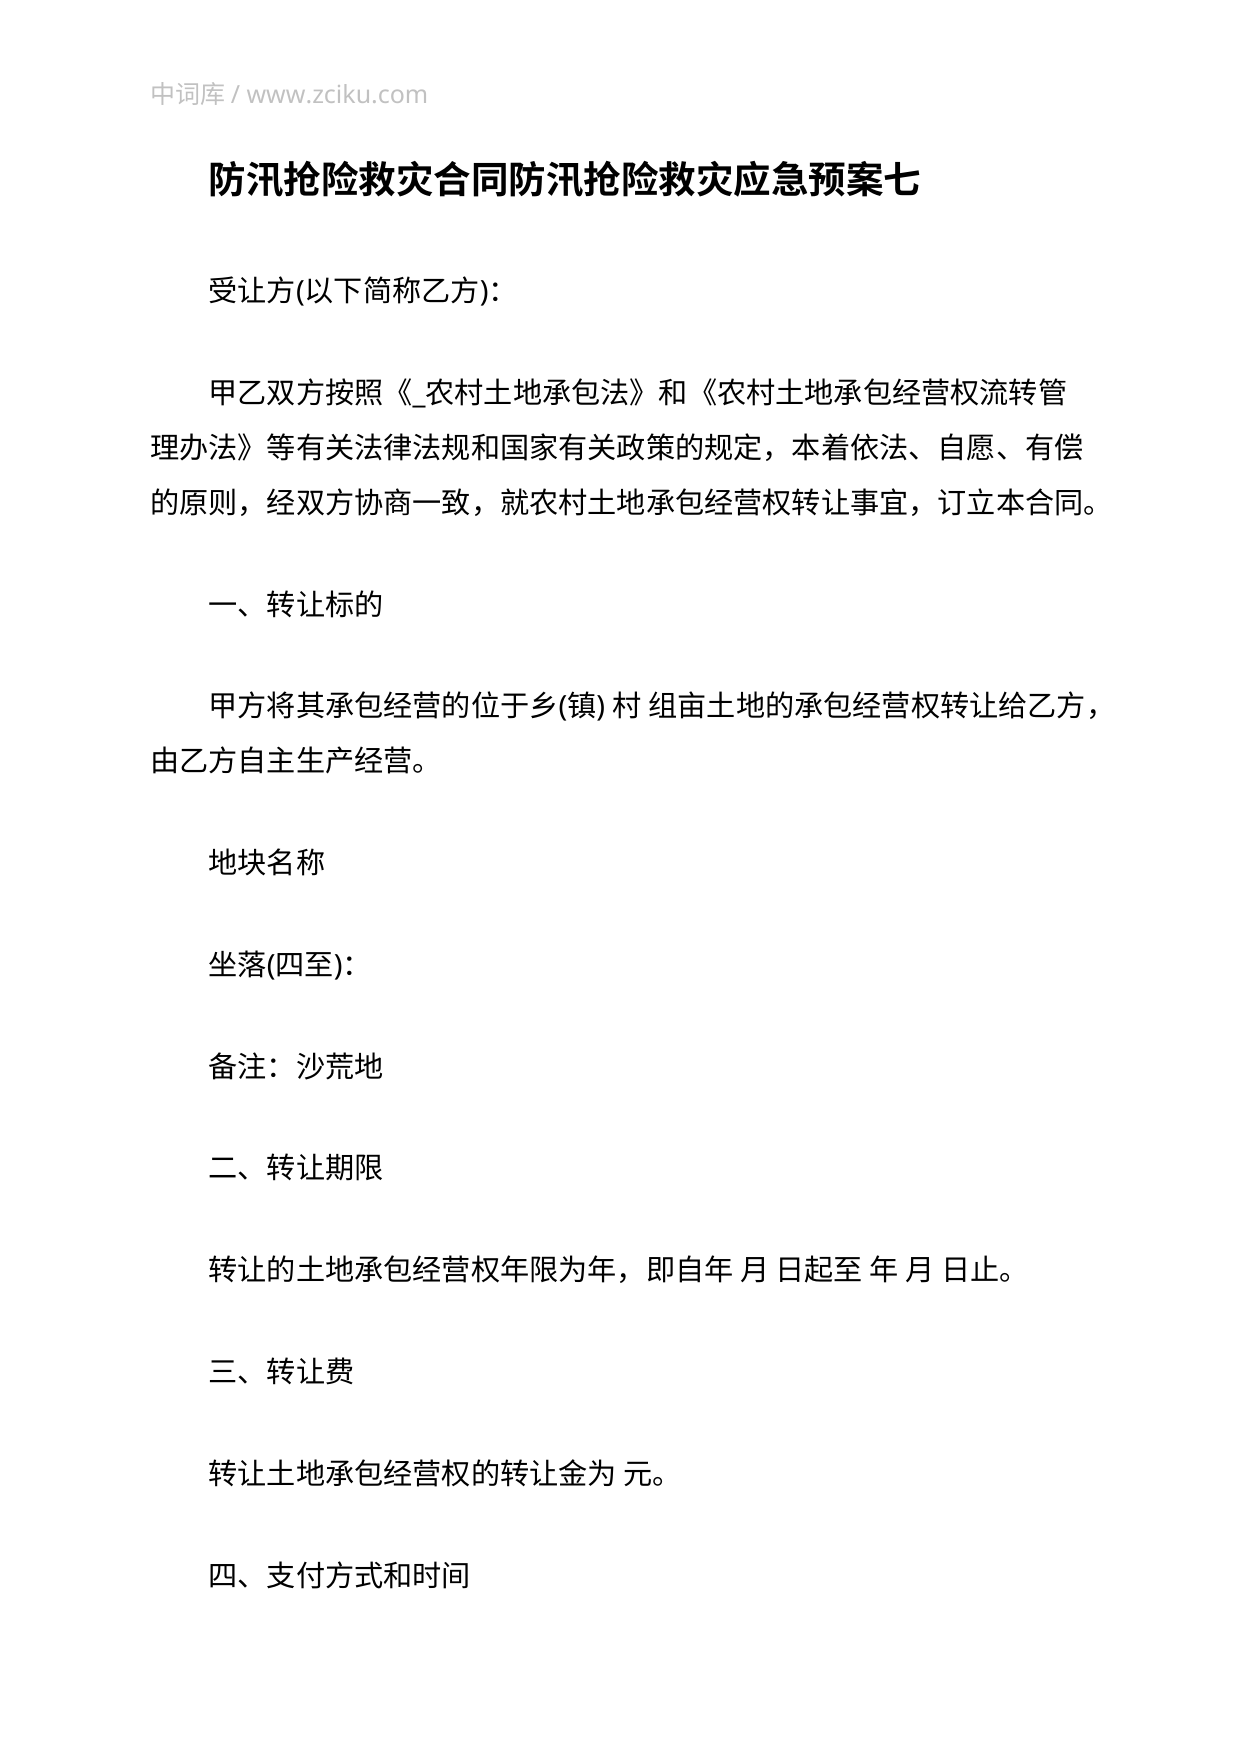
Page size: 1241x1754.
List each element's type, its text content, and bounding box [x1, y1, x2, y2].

text 三、转让费 [150, 1349, 1090, 1391]
text 受让方(以下简称乙方)： [150, 267, 1090, 310]
text 备注：沙荒地 [150, 1043, 1090, 1086]
text 甲乙双方按照《_农村土地承包法》和《农村土地承包经营权流转管理办法》等有关法律法规和国家有关政策的规定，本着依法、自愿、有偿的原则，经双方协商一致，就农村土地承包经营权转让事宜，订立本合同。 [150, 369, 1090, 522]
text 一、转让标的 [150, 581, 1090, 623]
text 防汛抢险救灾合同防汛抢险救灾应急预案七 [150, 150, 1090, 204]
text 二、转让期限 [150, 1145, 1090, 1187]
text 坐落(四至)： [150, 941, 1090, 984]
text 地块名称 [150, 839, 1090, 882]
text 转让的土地承包经营权年限为年，即自年 月 日起至 年 月 日止。 [150, 1247, 1090, 1289]
text 甲方将其承包经营的位于乡(镇) 村 组亩土地的承包经营权转让给乙方，由乙方自主生产经营。 [150, 683, 1090, 780]
text 四、支付方式和时间 [150, 1552, 1090, 1594]
text 转让土地承包经营权的转让金为 元。 [150, 1450, 1090, 1493]
